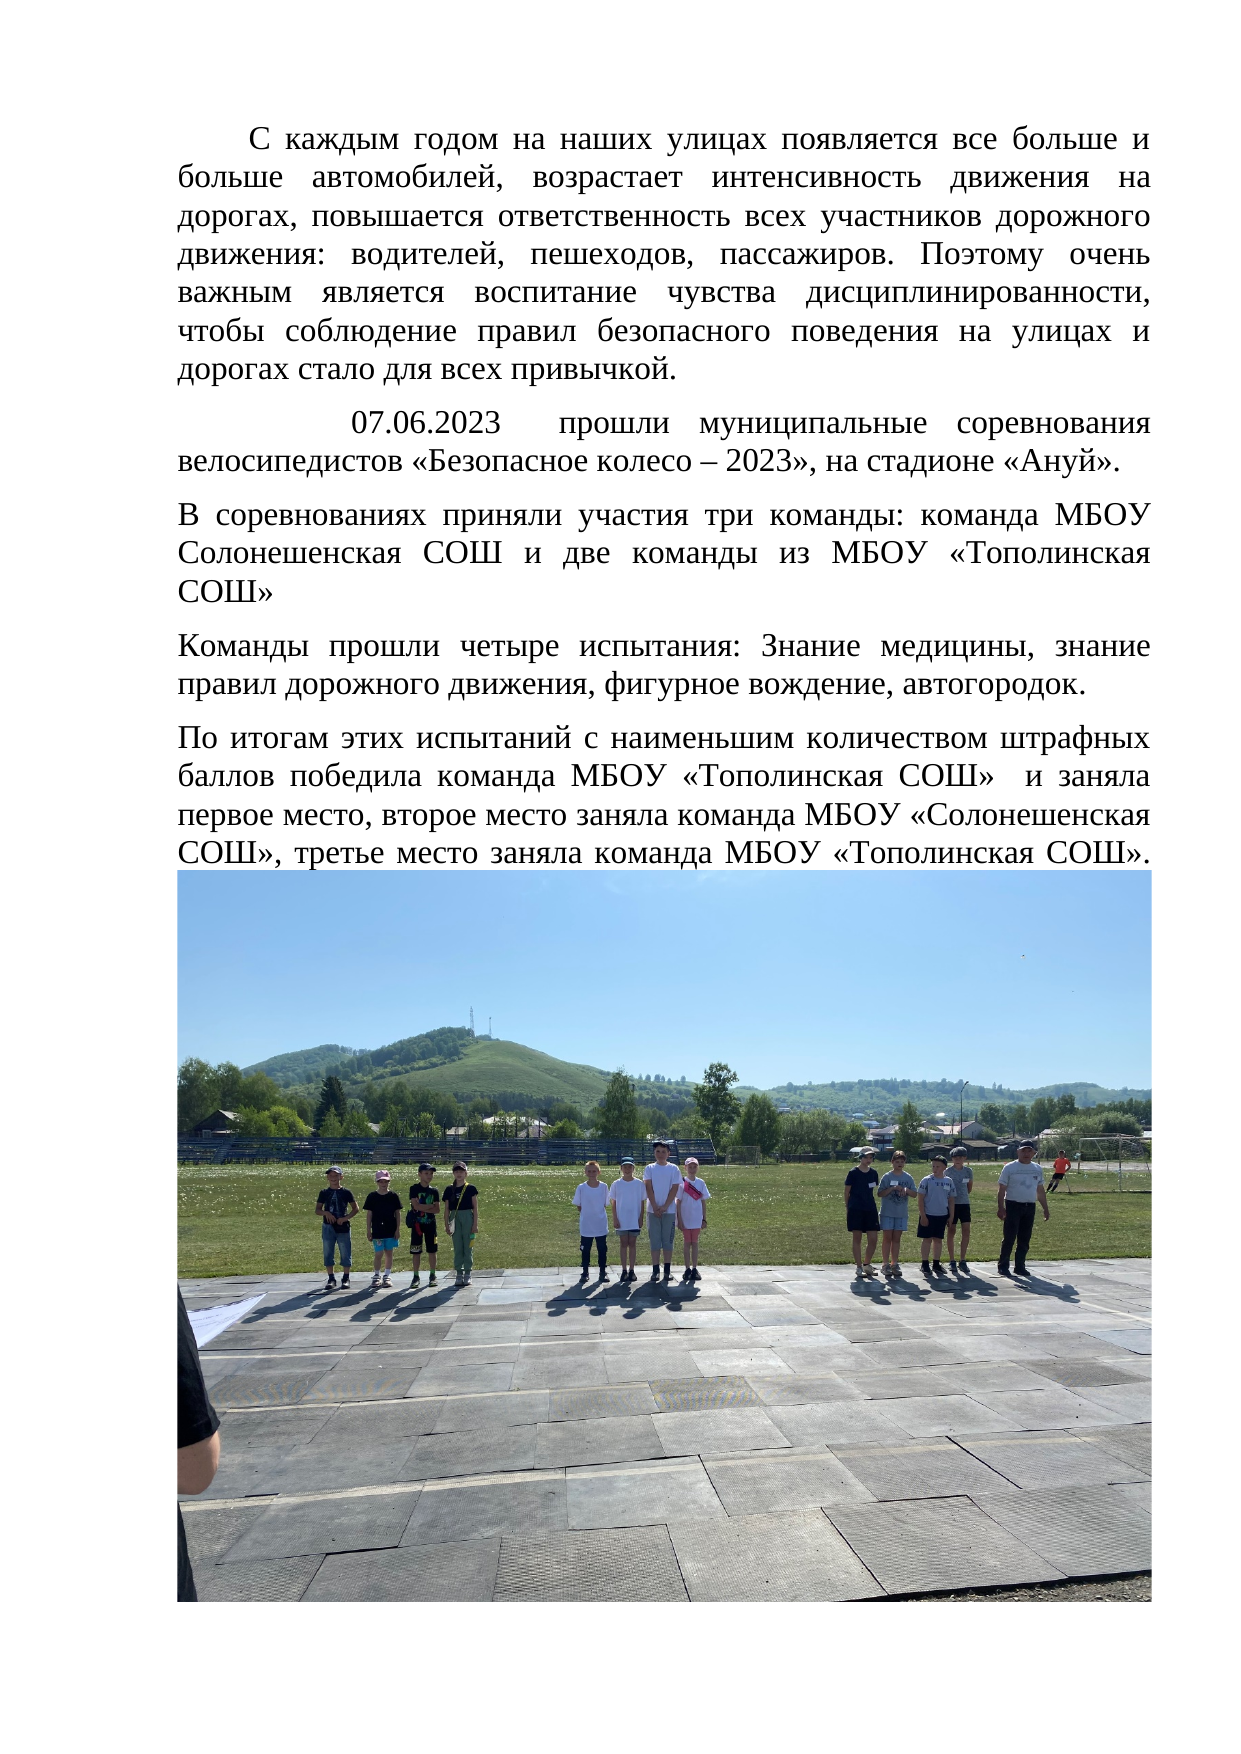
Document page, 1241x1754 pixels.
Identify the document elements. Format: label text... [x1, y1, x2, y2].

text Команды прошли четыре испытания: Знание медицины, знание правил дорожного движения, фигурное вождение, автогородок. [177, 625, 1152, 702]
text По итогам этих испытаний с наименьшим количеством штрафных баллов победила команда МБОУ «Тополинская СОШ» и заняла первое место, второе место заняла команда МБОУ «Солонешенская СОШ», третье место заняла команда МБОУ «Тополинская СОШ». [177, 717, 1152, 870]
text 07.06.2023 прошли муниципальные соревнования велосипедистов «Безопасное колесо – 2023», на стадионе «Ануй». [177, 402, 1152, 479]
picture [177, 870, 1152, 1602]
text С каждым годом на наших улицах появляется все больше и больше автомобилей, возрастает интенсивность движения на дорогах, повышается ответственность всех участников дорожного движения: водителей, пешеходов, пассажиров. Поэтому очень важным является воспитание чувства дисциплинированности, чтобы соблюдение правил безопасного поведения на улицах и дорогах стало для всех привычкой. [177, 118, 1152, 386]
text В соревнованиях приняли участия три команды: команда МБОУ Солонешенская СОШ и две команды из МБОУ «Тополинская СОШ» [177, 494, 1152, 609]
